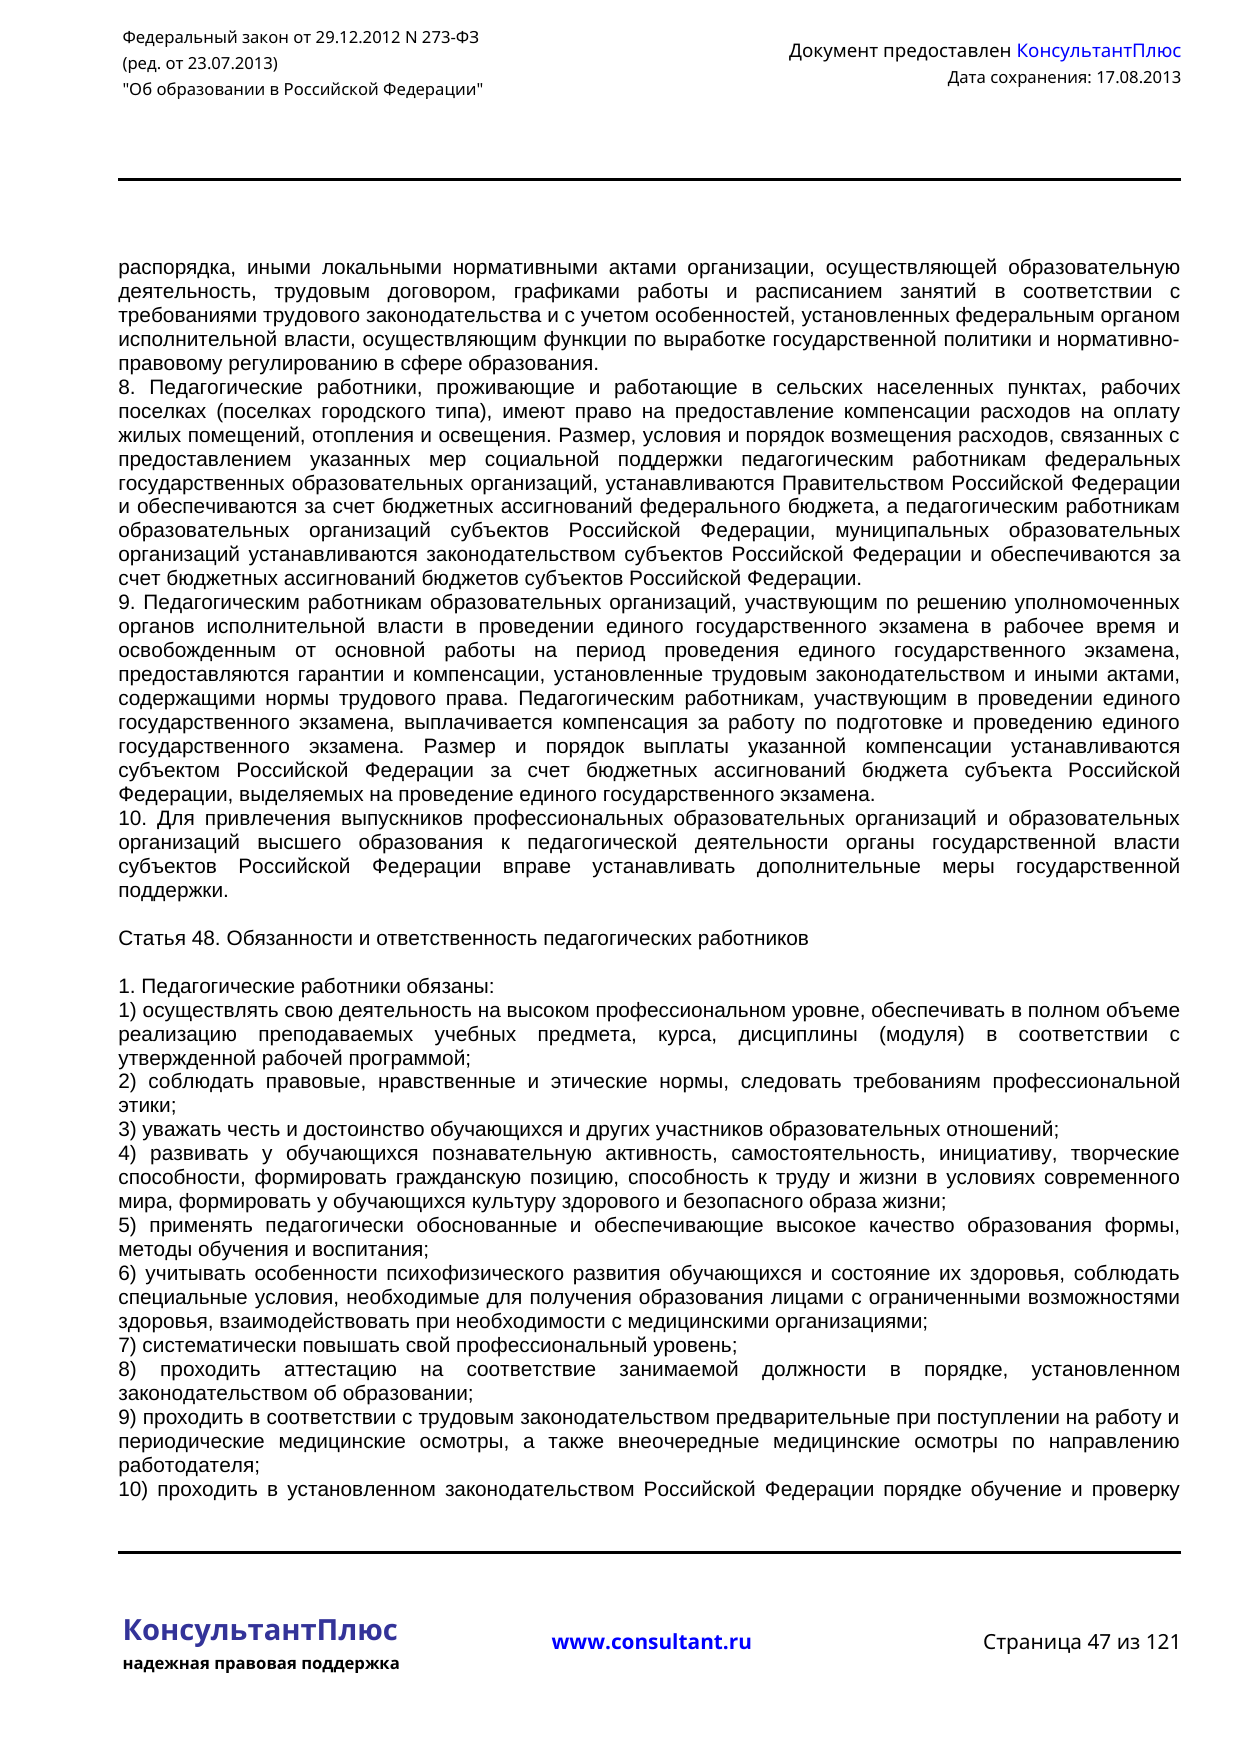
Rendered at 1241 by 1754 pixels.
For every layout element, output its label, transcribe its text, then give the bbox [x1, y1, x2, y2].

text 8) проходить аттестацию на соответствие занимаемой должности в порядке, установленном законодательством об образовании; [118, 1357, 1181, 1405]
text 10. Для привлечения выпускников профессиональных образовательных организаций и образовательных организаций высшего образования к педагогической деятельности органы государственной власти субъектов Российской Федерации вправе устанавливать дополнительные меры государственной поддержки. [118, 806, 1181, 902]
text 9. Педагогическим работникам образовательных организаций, участвующим по решению уполномоченных органов исполнительной власти в проведении единого государственного экзамена в рабочее время и освобожденным от основной работы на период проведения единого государственного экзамена, предоставляются гарантии и компенсации, установленные трудовым законодательством и иными актами, содержащими нормы трудового права. Педагогическим работникам, участвующим в проведении единого государственного экзамена, выплачивается компенсация за работу по подготовке и проведению единого государственного экзамена. Размер и порядок выплаты указанной компенсации устанавливаются субъектом Российской Федерации за счет бюджетных ассигнований бюджета субъекта Российской Федерации, выделяемых на проведение единого государственного экзамена. [118, 590, 1181, 806]
text 3) уважать честь и достоинство обучающихся и других участников образовательных отношений; [118, 1117, 1181, 1141]
text 1) осуществлять свою деятельность на высоком профессиональном уровне, обеспечивать в полном объеме реализацию преподаваемых учебных предмета, курса, дисциплины (модуля) в соответствии с утвержденной рабочей программой; [118, 997, 1181, 1069]
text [118, 1477, 1181, 1501]
text 5) применять педагогически обоснованные и обеспечивающие высокое качество образования формы, методы обучения и воспитания; [118, 1213, 1181, 1261]
text 8. Педагогические работники, проживающие и работающие в сельских населенных пунктах, рабочих поселках (поселках городского типа), имеют право на предоставление компенсации расходов на оплату жилых помещений, отопления и освещения. Размер, условия и порядок возмещения расходов, связанных с предоставлением указанных мер социальной поддержки педагогическим работникам федеральных государственных образовательных организаций, устанавливаются Правительством Российской Федерации и обеспечиваются за счет бюджетных ассигнований федерального бюджета, а педагогическим работникам образовательных организаций субъектов Российской Федерации, муниципальных образовательных организаций устанавливаются законодательством субъектов Российской Федерации и обеспечиваются за счет бюджетных ассигнований бюджетов субъектов Российской Федерации. [118, 374, 1181, 590]
text 1. Педагогические работники обязаны: [118, 973, 1181, 997]
text 6) учитывать особенности психофизического развития обучающихся и состояние их здоровья, соблюдать специальные условия, необходимые для получения образования лицами с ограниченными возможностями здоровья, взаимодействовать при необходимости с медицинскими организациями; [118, 1261, 1181, 1333]
text 2) соблюдать правовые, нравственные и этические нормы, следовать требованиям профессиональной этики; [118, 1069, 1181, 1117]
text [118, 255, 1181, 374]
text 7) систематически повышать свой профессиональный уровень; [118, 1333, 1181, 1357]
text Статья 48. Обязанности и ответственность педагогических работников [118, 926, 1181, 949]
text 4) развивать у обучающихся познавательную активность, самостоятельность, инициативу, творческие способности, формировать гражданскую позицию, способность к труду и жизни в условиях современного мира, формировать у обучающихся культуру здорового и безопасного образа жизни; [118, 1141, 1181, 1213]
text 9) проходить в соответствии с трудовым законодательством предварительные при поступлении на работу и периодические медицинские осмотры, а также внеочередные медицинские осмотры по направлению работодателя; [118, 1405, 1181, 1477]
